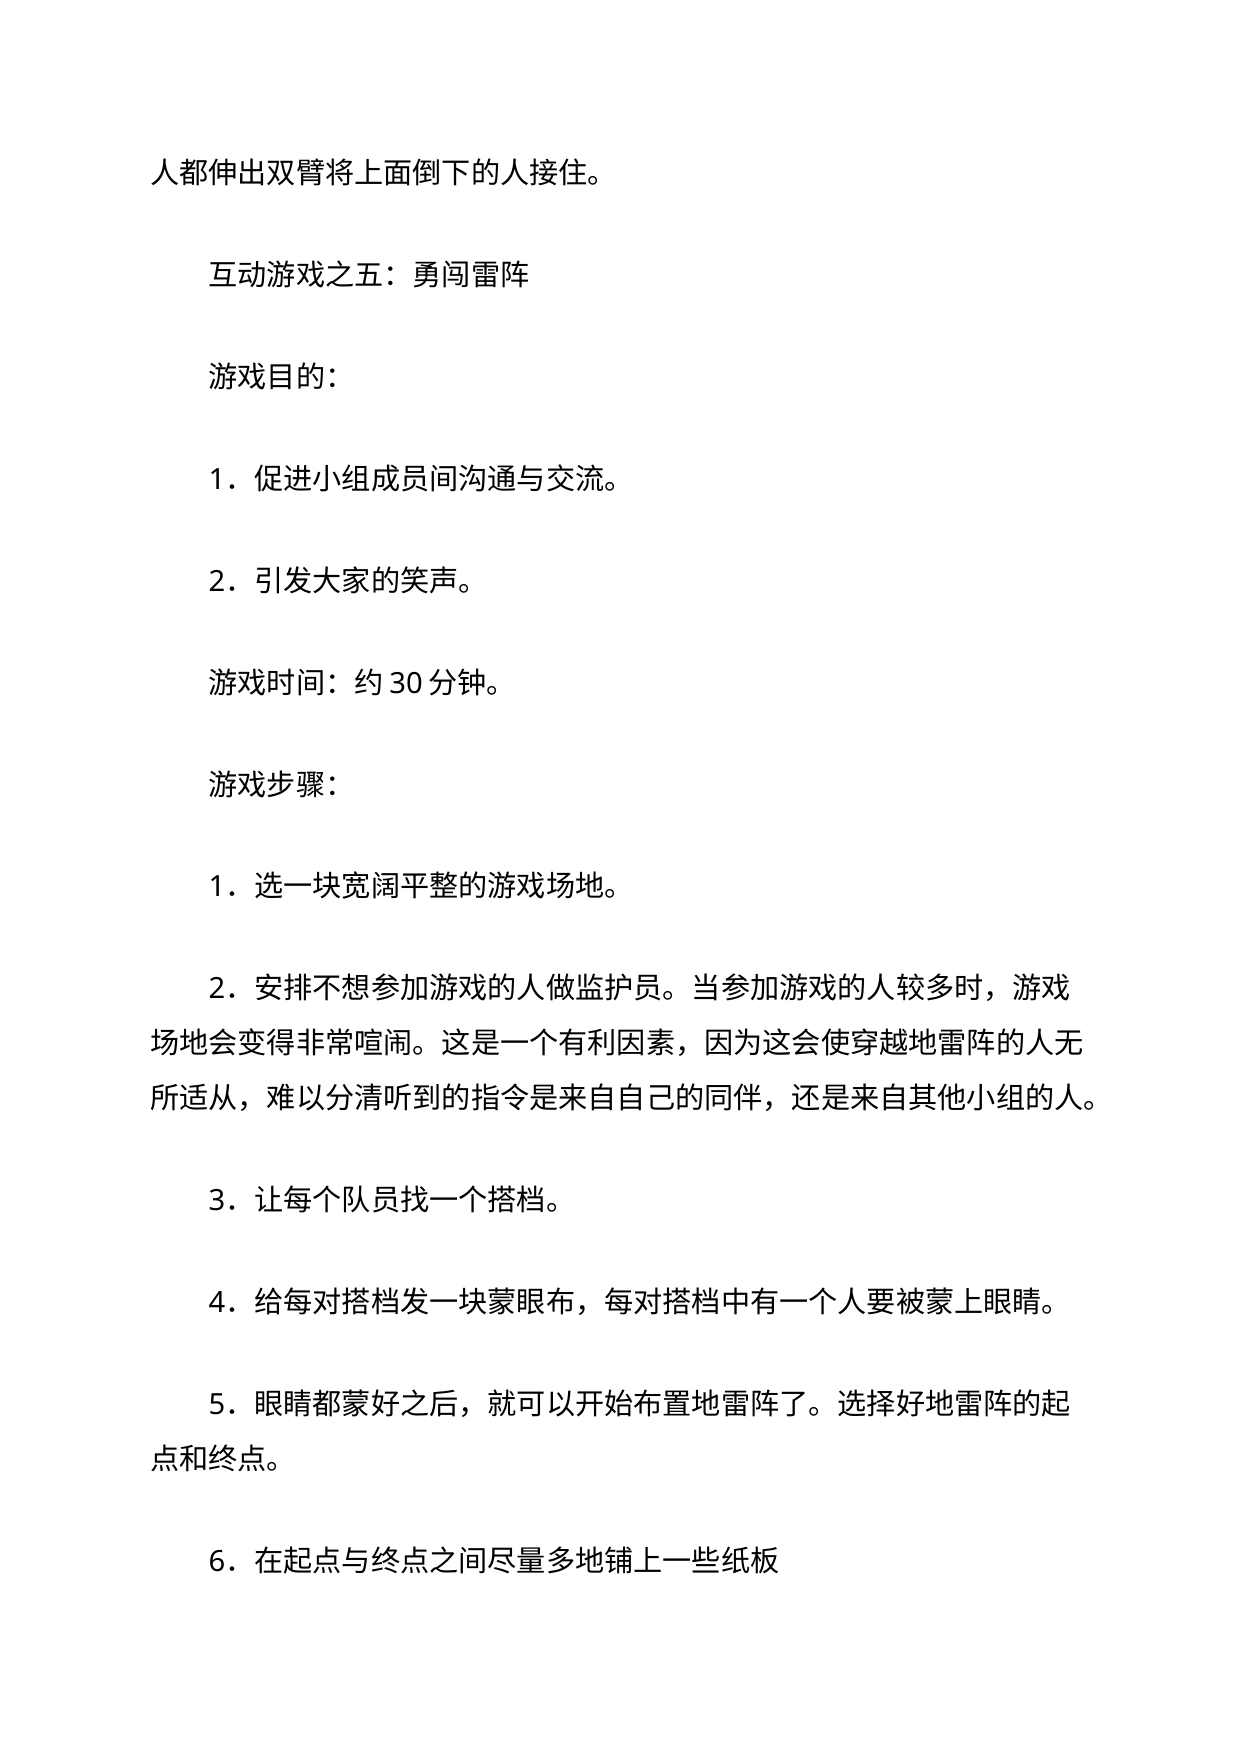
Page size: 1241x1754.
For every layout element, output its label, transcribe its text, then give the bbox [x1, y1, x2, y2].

text 2．安排不想参加游戏的人做监护员。当参加游戏的人较多时，游戏场地会变得非常喧闹。这是一个有利因素，因为这会使穿越地雷阵的人无所适从，难以分清听到的指令是来自自己的同伴，还是来自其他小组的人。 [150, 965, 1090, 1117]
text 游戏时间：约30分钟。 [150, 659, 1090, 702]
text 游戏步骤： [150, 761, 1090, 803]
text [150, 150, 1090, 192]
text 1．促进小组成员间沟通与交流。 [150, 455, 1090, 498]
text 1．选一块宽阔平整的游戏场地。 [150, 863, 1090, 905]
text 2．引发大家的笑声。 [150, 557, 1090, 600]
text 4．给每对搭档发一块蒙眼布，每对搭档中有一个人要被蒙上眼睛。 [150, 1279, 1090, 1321]
text 3．让每个队员找一个搭档。 [150, 1177, 1090, 1219]
text 互动游戏之五：勇闯雷阵 [150, 252, 1090, 294]
text 游戏目的： [150, 353, 1090, 396]
text 6．在起点与终点之间尽量多地铺上一些纸板 [150, 1537, 1090, 1580]
text 5．眼睛都蒙好之后，就可以开始布置地雷阵了。选择好地雷阵的起点和终点。 [150, 1381, 1090, 1478]
